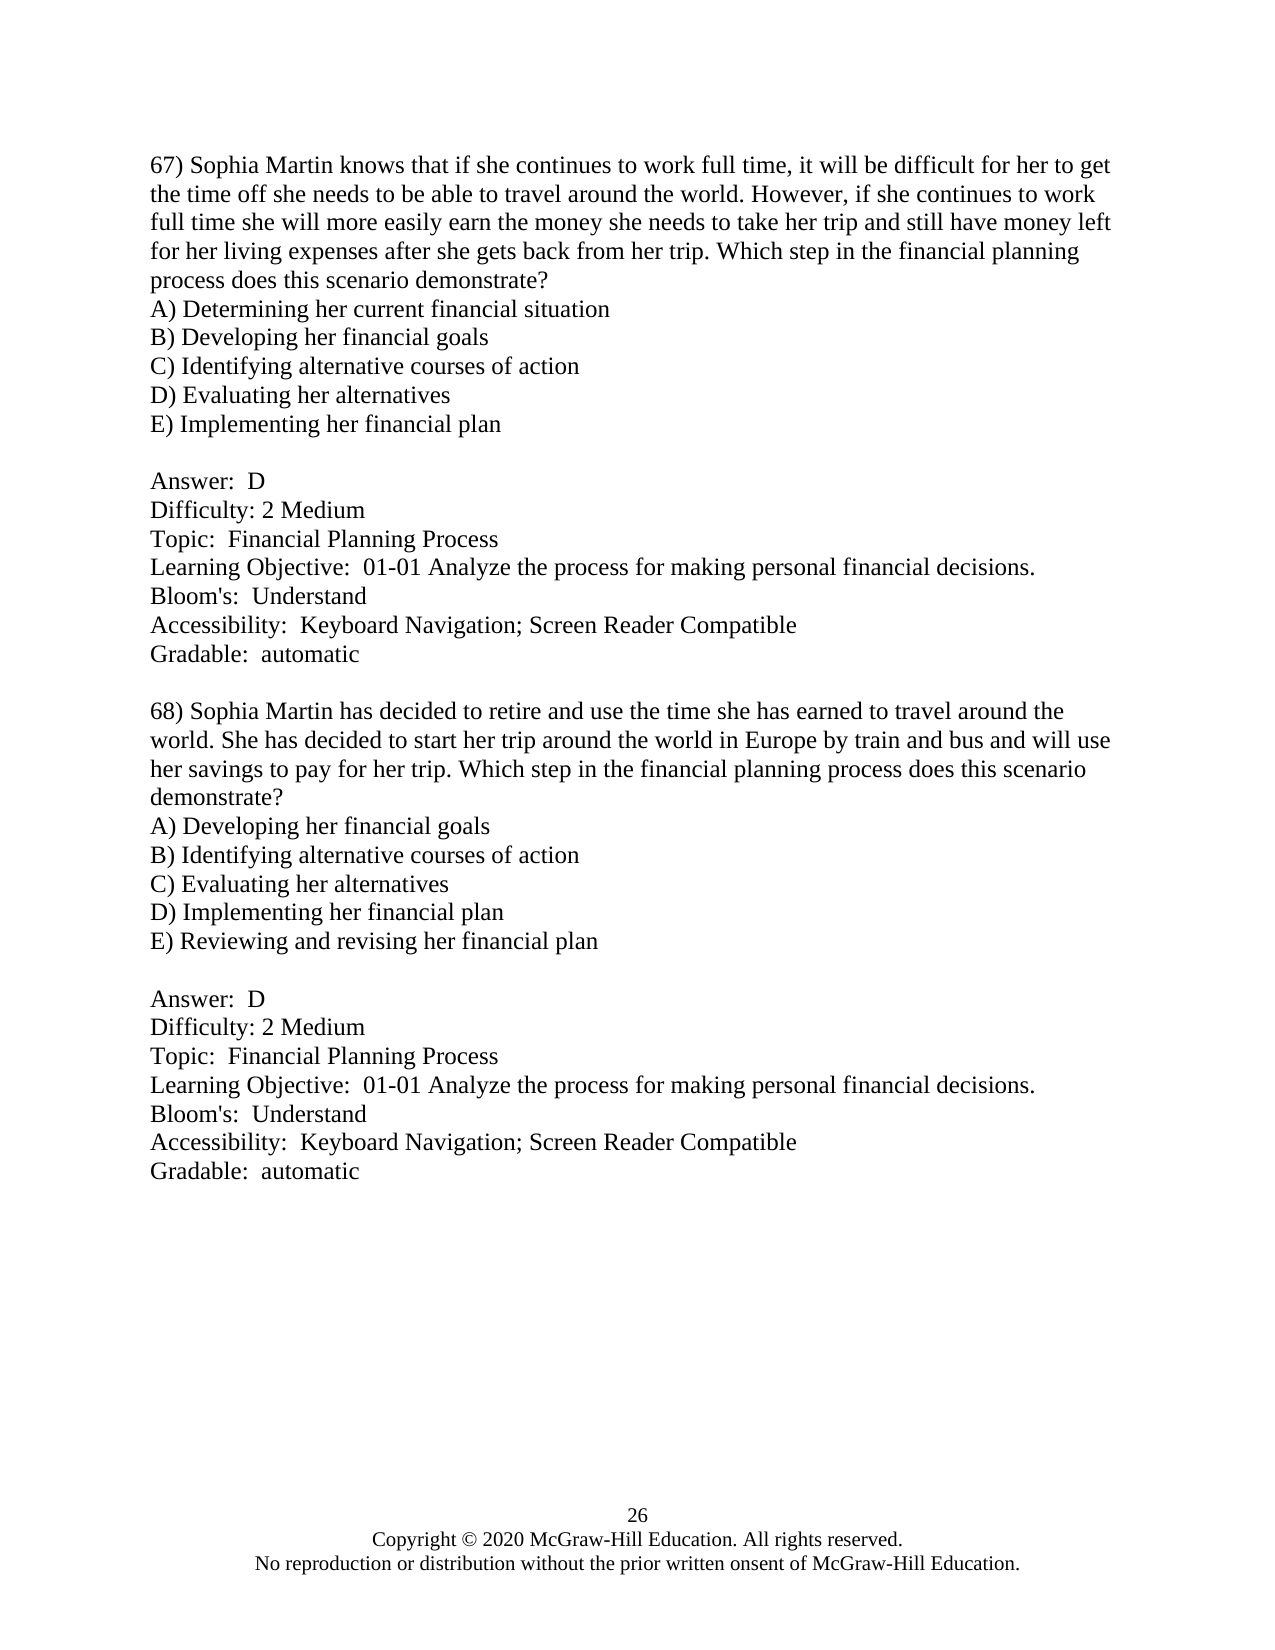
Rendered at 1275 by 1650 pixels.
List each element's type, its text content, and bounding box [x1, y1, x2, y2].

text D) Implementing her financial plan [150, 897, 1125, 926]
text Accessibility: Keyboard Navigation; Screen Reader Compatible [150, 1127, 1125, 1156]
text E) Implementing her financial plan [150, 409, 1125, 437]
text Difficulty: 2 Medium [150, 495, 1125, 524]
text E) Reviewing and revising her financial plan [150, 926, 1125, 955]
text Bloom's: Understand [150, 581, 1125, 610]
text Bloom's: Understand [150, 1099, 1125, 1127]
text Accessibility: Keyboard Navigation; Screen Reader Compatible [150, 610, 1125, 639]
text C) Evaluating her alternatives [150, 869, 1125, 897]
text Gradable: automatic [150, 1156, 1125, 1185]
text B) Identifying alternative courses of action [150, 840, 1125, 869]
text A) Determining her current financial situation [150, 294, 1125, 322]
text 67) Sophia Martin knows that if she continues to work full time, it will be difficult for her to get the time off she needs to be able to travel around the world. However, if she continues to work full time she will more easily earn the money she needs to take her trip and still have money left for her living expenses after she gets back from her trip. Which step in the financial planning process does this scenario demonstrate? [150, 150, 1125, 294]
text Topic: Financial Planning Process [150, 524, 1125, 552]
text B) Developing her financial goals [150, 322, 1125, 351]
text D) Evaluating her alternatives [150, 380, 1125, 409]
text Topic: Financial Planning Process [150, 1041, 1125, 1070]
text Learning Objective: 01-01 Analyze the process for making personal financial decisions. [150, 552, 1125, 581]
text 68) Sophia Martin has decided to retire and use the time she has earned to travel around the world. She has decided to start her trip around the world in Europe by train and bus and will use her savings to pay for her trip. Which step in the financial planning process does this scenario demonstrate? [150, 696, 1125, 811]
text Difficulty: 2 Medium [150, 1012, 1125, 1041]
text Answer: D [150, 984, 1125, 1012]
text Learning Objective: 01-01 Analyze the process for making personal financial decisions. [150, 1070, 1125, 1099]
text Answer: D [150, 466, 1125, 495]
text A) Developing her financial goals [150, 811, 1125, 840]
text C) Identifying alternative courses of action [150, 351, 1125, 380]
text Gradable: automatic [150, 639, 1125, 667]
